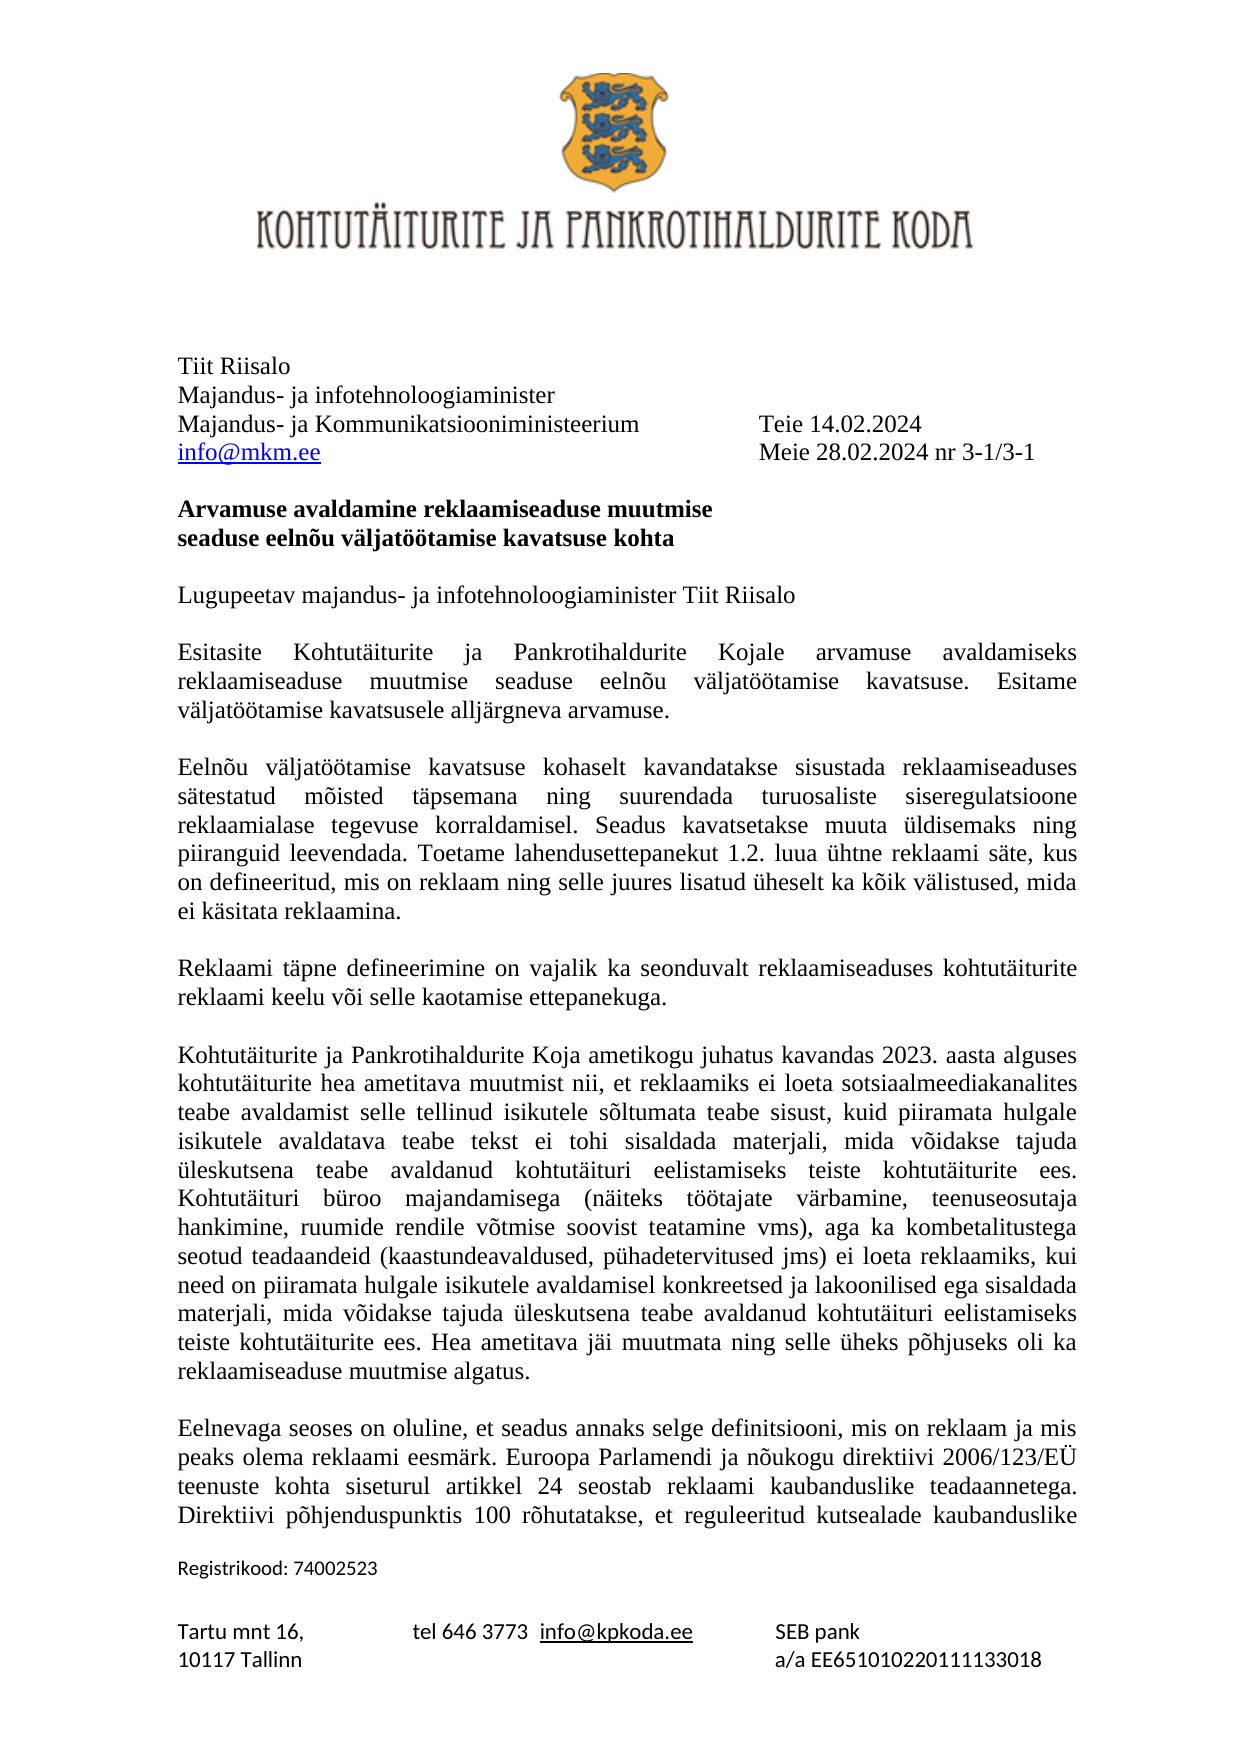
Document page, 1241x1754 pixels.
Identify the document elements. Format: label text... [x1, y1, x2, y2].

text info@mkm.ee Meie 28.02.2024 nr 3-1/3-1 [177, 437, 1078, 466]
text Reklaami täpne defineerimine on vajalik ka seonduvalt reklaamiseaduses kohtutäiturite reklaami keelu või selle kaotamise ettepanekuga. [177, 953, 1078, 1011]
text Majandus- ja Kommunikatsiooniministeerium Teie 14.02.2024 [177, 409, 1078, 437]
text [177, 1413, 1078, 1528]
text Majandus- ja infotehnoloogiaminister [177, 380, 1078, 409]
text Lugupeetav majandus- ja infotehnoloogiaminister Tiit Riisalo [177, 581, 1078, 609]
text Kohtutäiturite ja Pankrotihaldurite Koja ametikogu juhatus kavandas 2023. aasta alguses kohtutäiturite hea ametitava muutmist nii, et reklaamiks ei loeta sotsiaalmeediakanalites teabe avaldamist selle tellinud isikutele sõltumata teabe sisust, kuid piiramata hulgale isikutele avaldatava teabe tekst ei tohi sisaldada materjali, mida võidakse tajuda üleskutsena teabe avaldanud kohtutäituri eelistamiseks teiste kohtutäiturite ees. Kohtutäituri büroo majandamisega (näiteks töötajate värbamine, teenuseosutaja hankimine, ruumide rendile võtmise soovist teatamine vms), aga ka kombetalitustega seotud teadaandeid (kaastundeavaldused, pühadetervitused jms) ei loeta reklaamiks, kui need on piiramata hulgale isikutele avaldamisel konkreetsed ja lakoonilised ega sisaldada materjali, mida võidakse tajuda üleskutsena teabe avaldanud kohtutäituri eelistamiseks teiste kohtutäiturite ees. Hea ametitava jäi muutmata ning selle üheks põhjuseks oli ka reklaamiseaduse muutmise algatus. [177, 1040, 1078, 1385]
text seaduse eelnõu väljatöötamise kavatsuse kohta [177, 523, 1078, 552]
text Tiit Riisalo [177, 351, 1078, 380]
text Esitasite Kohtutäiturite ja Pankrotihaldurite Kojale arvamuse avaldamiseks reklaamiseaduse muutmise seaduse eelnõu väljatöötamise kavatsuse. Esitame väljatöötamise kavatsusele alljärgneva arvamuse. [177, 637, 1078, 723]
text Eelnõu väljatöötamise kavatsuse kohaselt kavandatakse sisustada reklaamiseaduses sätestatud mõisted täpsemana ning suurendada turuosaliste siseregulatsioone reklaamialase tegevuse korraldamisel. Seadus kavatsetakse muuta üldisemaks ning piiranguid leevendada. Toetame lahendusettepanekut 1.2. luua ühtne reklaami säte, kus on defineeritud, mis on reklaam ning selle juures lisatud üheselt ka kõik välistused, mida ei käsitata reklaamina. [177, 752, 1078, 925]
text Arvamuse avaldamine reklaamiseaduse muutmise [177, 494, 1078, 523]
picture [257, 73, 998, 269]
